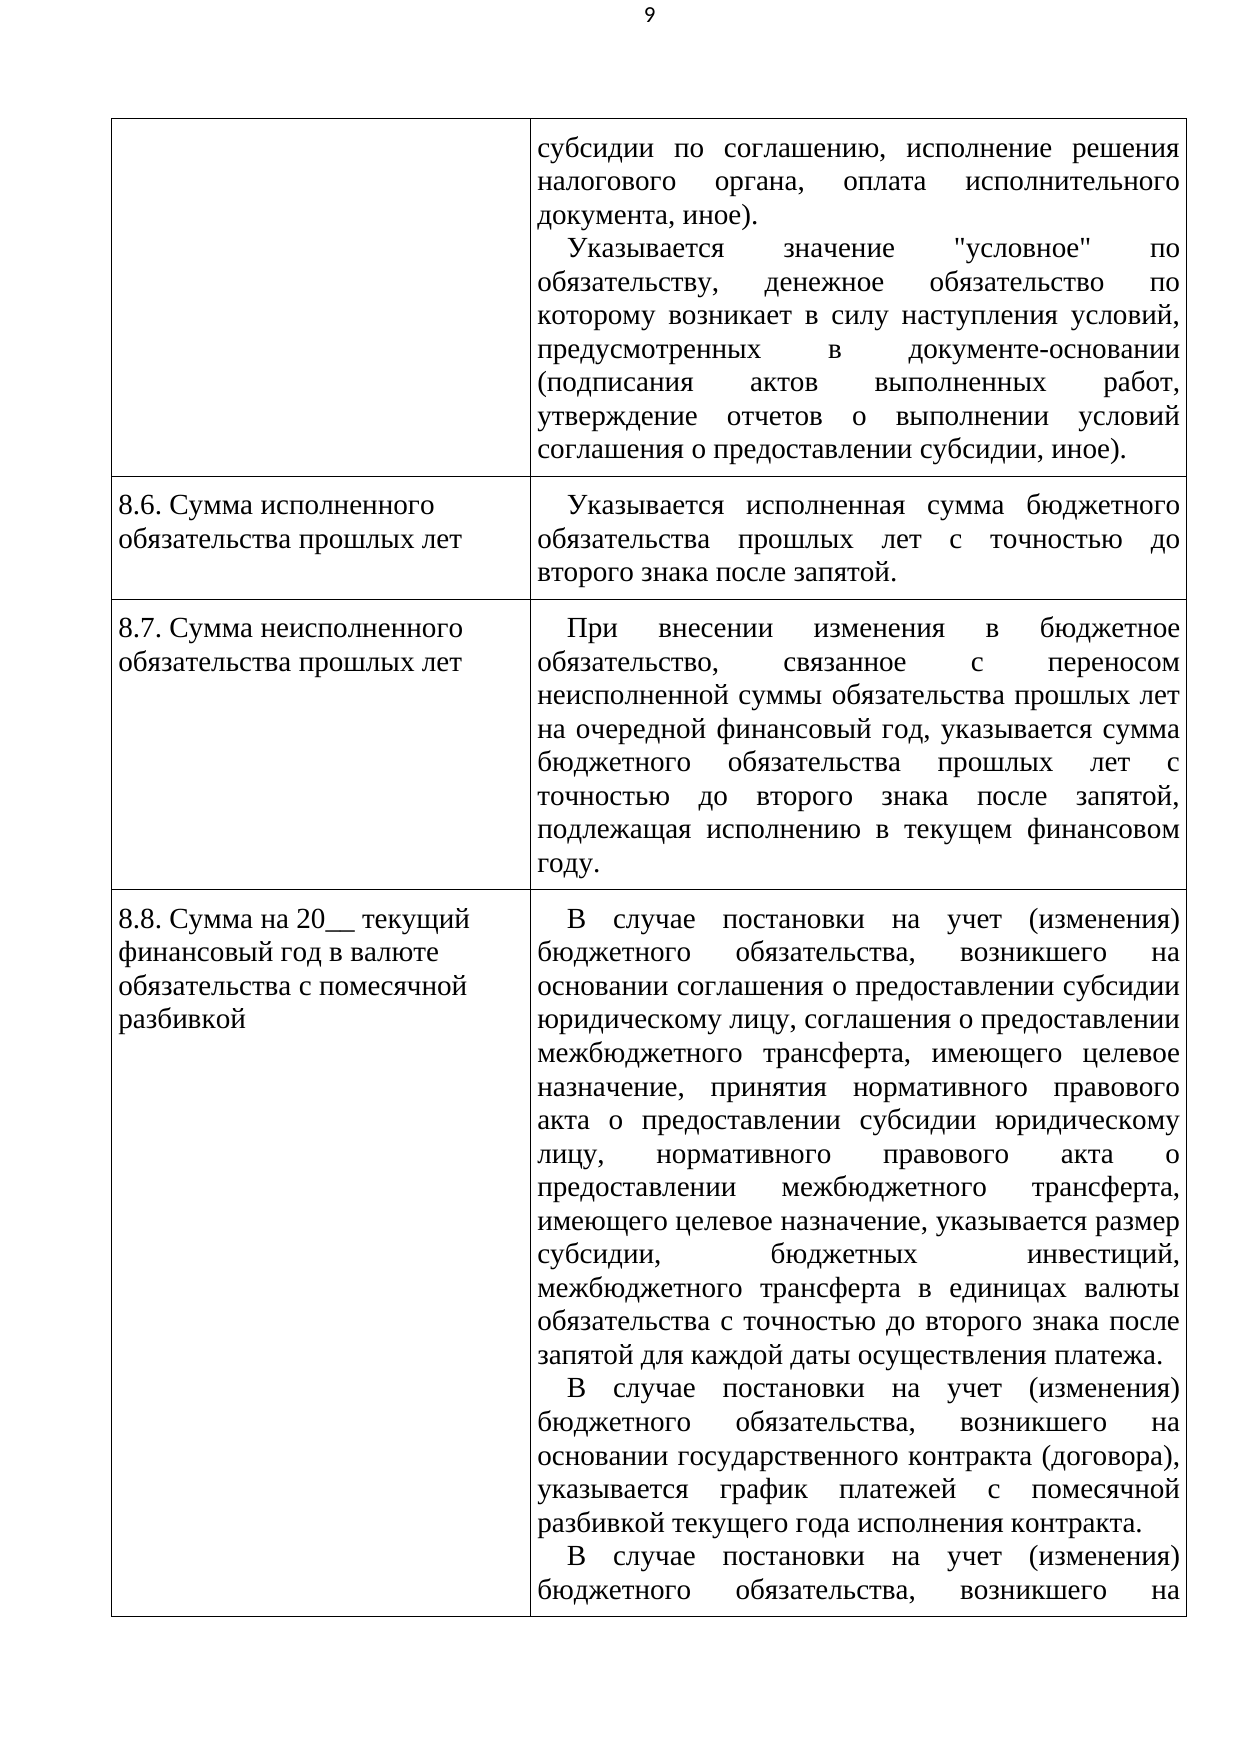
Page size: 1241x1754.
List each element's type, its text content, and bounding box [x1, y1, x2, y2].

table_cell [112, 119, 530, 476]
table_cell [531, 890, 1186, 1616]
table_cell При внесении изменения в бюджетное обязательство, связанное с переносом неисполненной суммы обязательства прошлых лет на очередной финансовый год, указывается сумма бюджетного обязательства прошлых лет с точностью до второго знака после запятой, подлежащая исполнению в текущем финансовом году. [531, 600, 1186, 889]
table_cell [112, 890, 530, 1616]
table_cell 8.7. Сумма неисполненного обязательства прошлых лет [112, 600, 530, 889]
table_cell Указывается исполненная сумма бюджетного обязательства прошлых лет с точностью до второго знака после запятой. [531, 477, 1186, 599]
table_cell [531, 119, 1186, 476]
table_cell 8.6. Сумма исполненного обязательства прошлых лет [112, 477, 530, 599]
